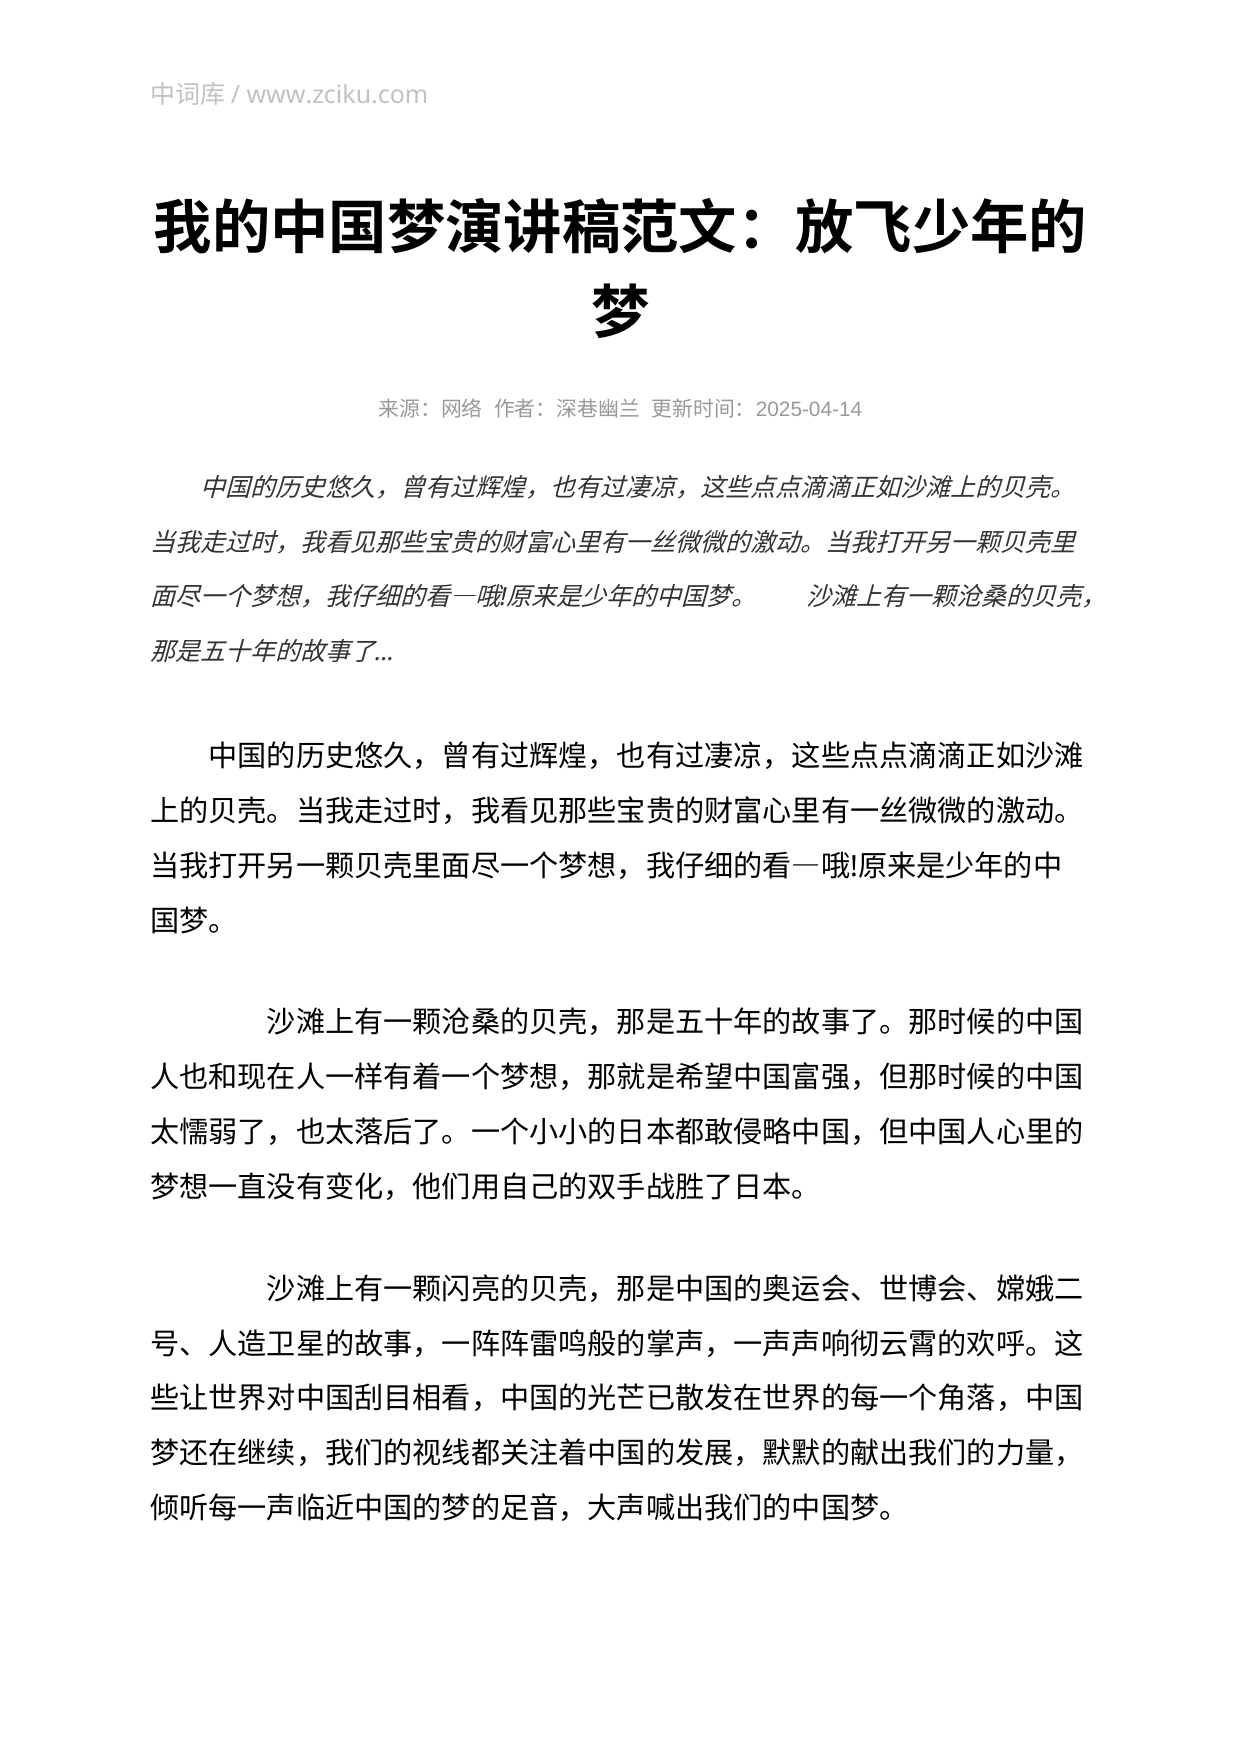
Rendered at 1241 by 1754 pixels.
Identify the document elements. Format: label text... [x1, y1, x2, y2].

text 来源：网络 作者：深巷幽兰 更新时间：2025-04-14 [150, 397, 1090, 421]
text 沙滩上有一颗闪亮的贝壳，那是中国的奥运会、世博会、嫦娥二号、人造卫星的故事，一阵阵雷鸣般的掌声，一声声响彻云霄的欢呼。这些让世界对中国刮目相看，中国的光芒已散发在世界的每一个角落，中国梦还在继续，我们的视线都关注着中国的发展，默默的献出我们的力量，倾听每一声临近中国的梦的足音，大声喊出我们的中国梦。 [150, 1265, 1090, 1527]
subtitle 我的中国梦演讲稿范文：放飞少年的梦 [150, 181, 1090, 350]
text 沙滩上有一颗沧桑的贝壳，那是五十年的故事了。那时候的中国人也和现在人一样有着一个梦想，那就是希望中国富强，但那时候的中国太懦弱了，也太落后了。一个小小的日本都敢侵略中国，但中国人心里的梦想一直没有变化，他们用自己的双手战胜了日本。 [150, 999, 1090, 1206]
text 中国的历史悠久，曾有过辉煌，也有过凄凉，这些点点滴滴正如沙滩上的贝壳。当我走过时，我看见那些宝贵的财富心里有一丝微微的激动。当我打开另一颗贝壳里面尽一个梦想，我仔细的看—哦!原来是少年的中国梦。 沙滩上有一颗沧桑的贝壳，那是五十年的故事了... [150, 468, 1090, 667]
text 中国的历史悠久，曾有过辉煌，也有过凄凉，这些点点滴滴正如沙滩上的贝壳。当我走过时，我看见那些宝贵的财富心里有一丝微微的激动。当我打开另一颗贝壳里面尽一个梦想，我仔细的看—哦!原来是少年的中国梦。 [150, 732, 1090, 939]
